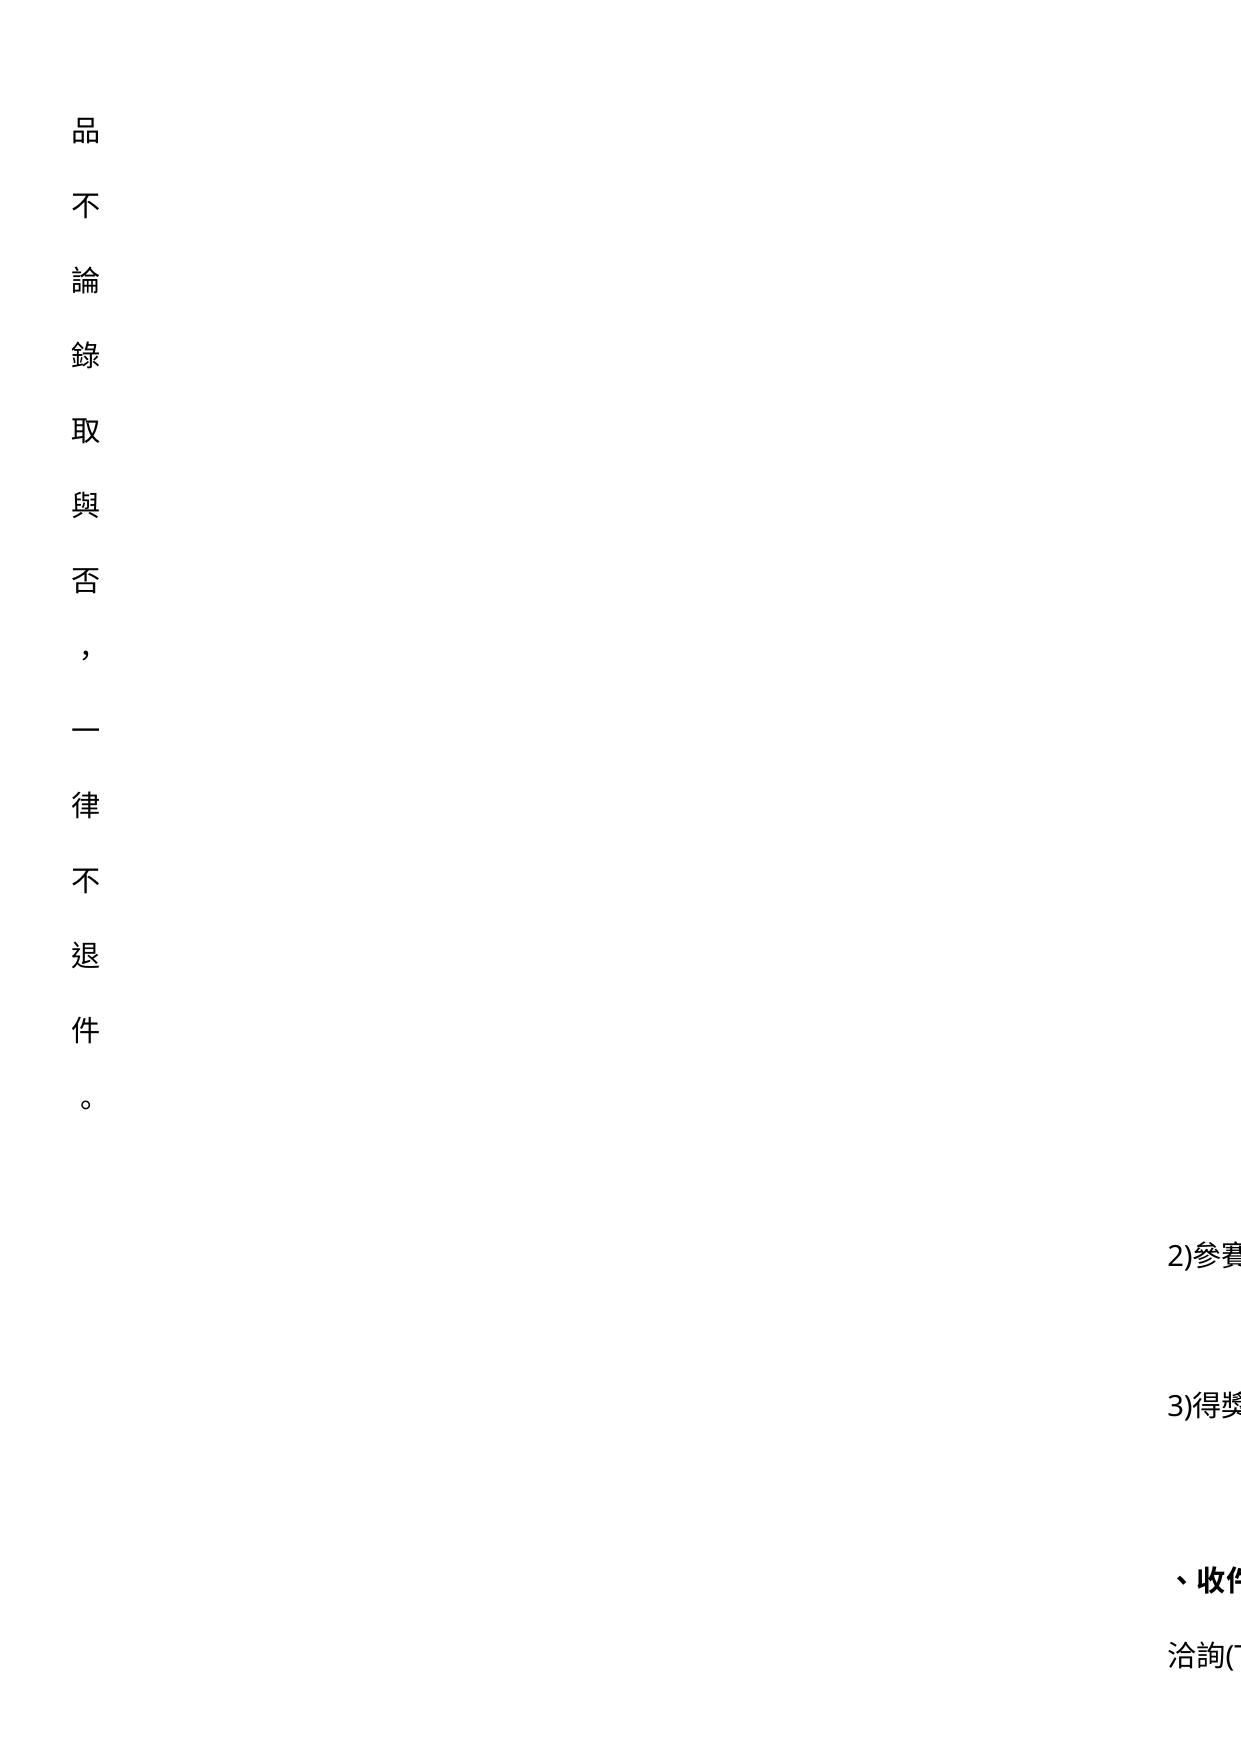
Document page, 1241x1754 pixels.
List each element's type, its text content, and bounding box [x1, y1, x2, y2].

text 四、收件日期：即日起至104年6月1日止，參賽表請至金陵輔導室網頁下載，作品郵寄至金陵女中輔導室(地址：新北市三重區重新路五段656號)，若有任何問題，請來電洽詢(TEL：29956776*183，聯絡人：連千惠)。 [1167, 1466, 1240, 1691]
text (2)參賽作品須為親自拍攝且限未曾參加其他攝影比賽獲獎或公開發表，違者經查證屬實，得取消參賽資格，如已領取獎項者，得追回原獎項。 [1167, 1141, 1240, 1291]
text (3)得獎作品及其原稿底片著作財產權歸金陵所有，本校依著作權法有重製、公開展示及不限次數、時間、方式使用之權利。 [1167, 1291, 1240, 1441]
